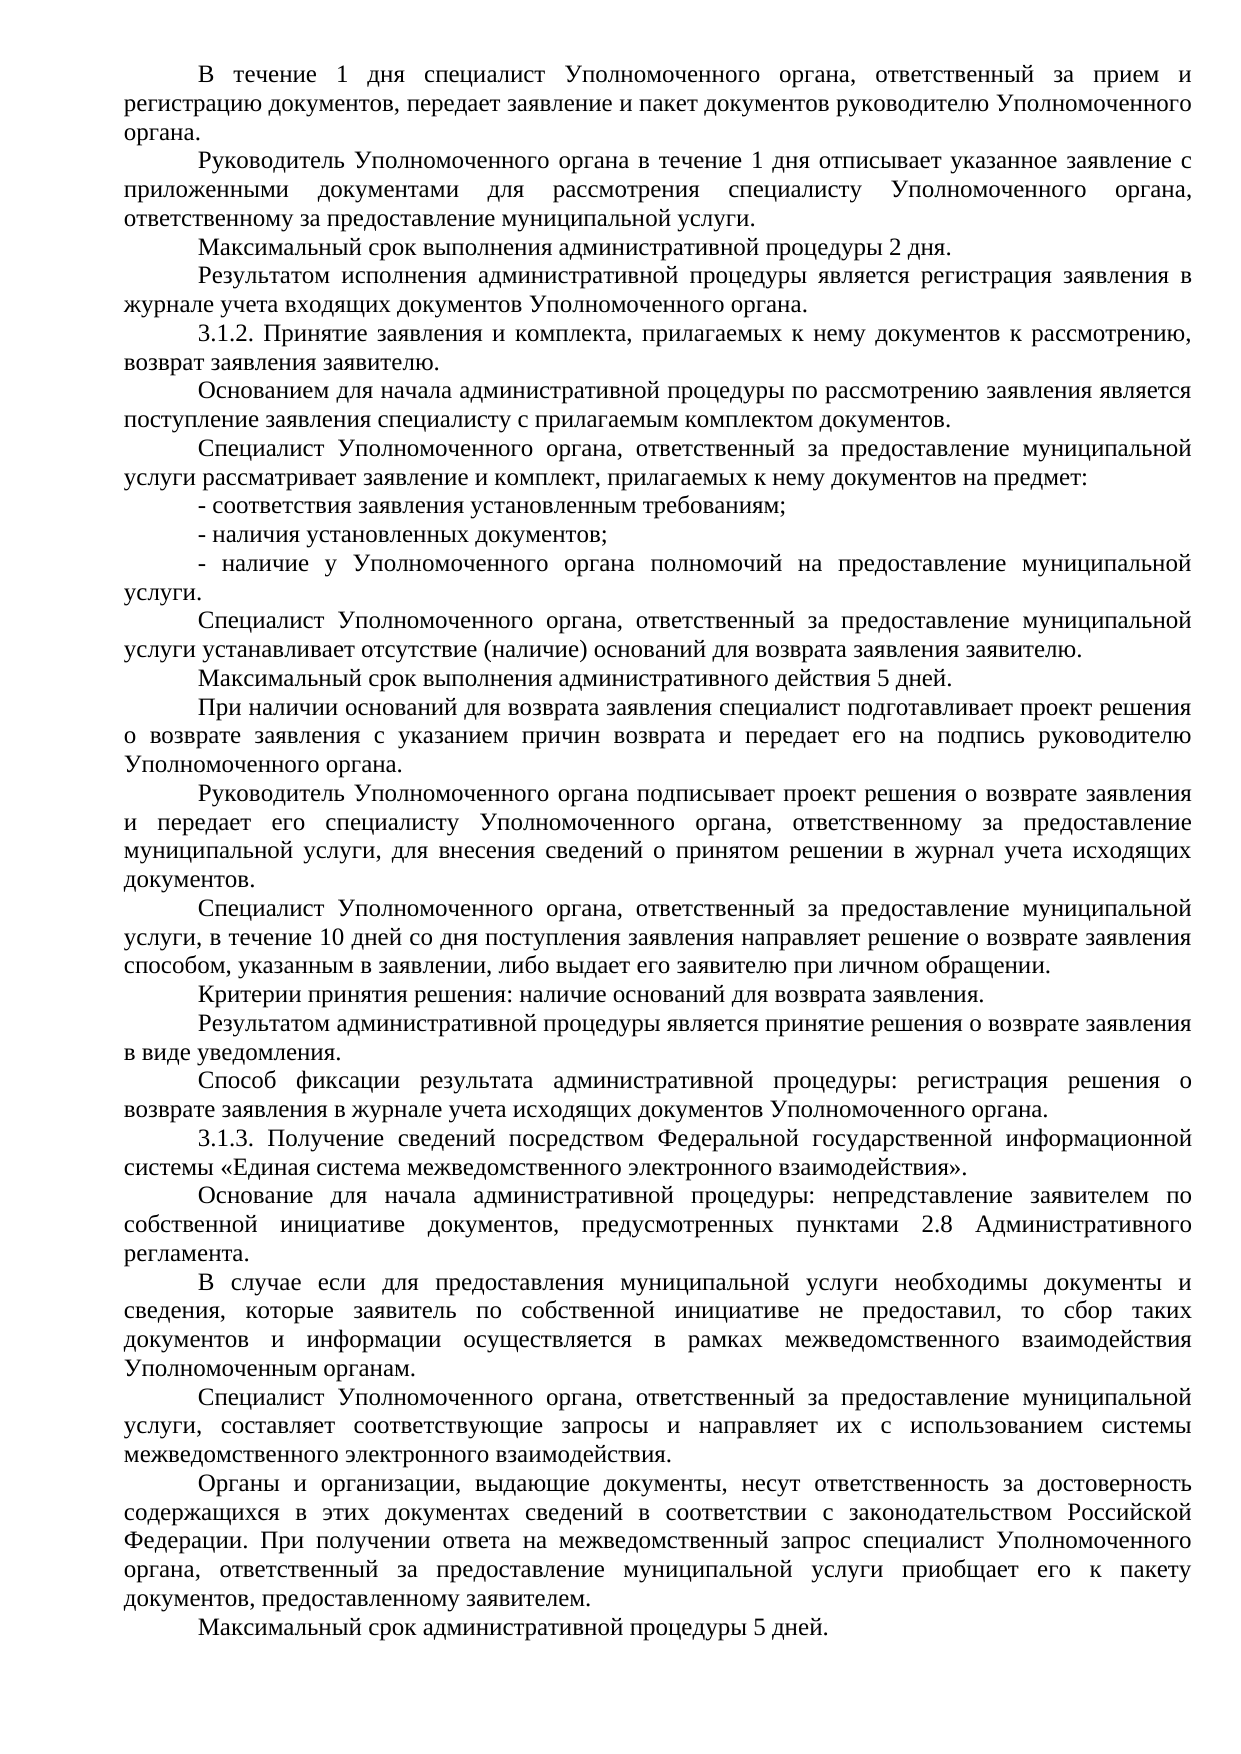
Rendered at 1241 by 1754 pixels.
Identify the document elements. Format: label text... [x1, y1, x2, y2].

text Способ фиксации результата административной процедуры: регистрация решения о возврате заявления в журнале учета исходящих документов Уполномоченного органа. [124, 1065, 1193, 1123]
text Руководитель Уполномоченного органа подписывает проект решения о возврате заявления и передает его специалисту Уполномоченного органа, ответственному за предоставление муниципальной услуги, для внесения сведений о принятом решении в журнал учета исходящих документов. [124, 778, 1193, 893]
text Критерии принятия решения: наличие оснований для возврата заявления. [124, 979, 1193, 1008]
text - соответствия заявления установленным требованиям; [124, 490, 1193, 519]
text - наличия установленных документов; [124, 519, 1193, 548]
text Специалист Уполномоченного органа, ответственный за предоставление муниципальной услуги устанавливает отсутствие (наличие) оснований для возврата заявления заявителю. [124, 605, 1193, 663]
text Органы и организации, выдающие документы, несут ответственность за достоверность содержащихся в этих документах сведений в соответствии с законодательством Российской Федерации. При получении ответа на межведомственный запрос специалист Уполномоченного органа, ответственный за предоставление муниципальной услуги приобщает его к пакету документов, предоставленному заявителем. [124, 1468, 1193, 1612]
text Основание для начала административной процедуры: непредставление заявителем по собственной инициативе документов, предусмотренных пунктами 2.8 Административного регламента. [124, 1180, 1193, 1267]
text В течение 1 дня специалист Уполномоченного органа, ответственный за прием и регистрацию документов, передает заявление и пакет документов руководителю Уполномоченного органа. [124, 59, 1193, 145]
text Результатом исполнения административной процедуры является регистрация заявления в журнале учета входящих документов Уполномоченного органа. [124, 260, 1193, 318]
text Специалист Уполномоченного органа, ответственный за предоставление муниципальной услуги рассматривает заявление и комплект, прилагаемых к нему документов на предмет: [124, 433, 1193, 490]
text Максимальный срок выполнения административной процедуры 2 дня. [124, 232, 1193, 260]
text Результатом административной процедуры является принятие решения о возврате заявления в виде уведомления. [124, 1008, 1193, 1065]
text Руководитель Уполномоченного органа в течение 1 дня отписывает указанное заявление с приложенными документами для рассмотрения специалисту Уполномоченного органа, ответственному за предоставление муниципальной услуги. [124, 145, 1193, 232]
text При наличии оснований для возврата заявления специалист подготавливает проект решения о возврате заявления с указанием причин возврата и передает его на подпись руководителю Уполномоченного органа. [124, 692, 1193, 778]
text Максимальный срок выполнения административного действия 5 дней. [124, 663, 1193, 692]
text В случае если для предоставления муниципальной услуги необходимы документы и сведения, которые заявитель по собственной инициативе не предоставил, то сбор таких документов и информации осуществляется в рамках межведомственного взаимодействия Уполномоченным органам. [124, 1267, 1193, 1382]
text Специалист Уполномоченного органа, ответственный за предоставление муниципальной услуги, в течение 10 дней со дня поступления заявления направляет решение о возврате заявления способом, указанным в заявлении, либо выдает его заявителю при личном обращении. [124, 893, 1193, 979]
text Специалист Уполномоченного органа, ответственный за предоставление муниципальной услуги, составляет соответствующие запросы и направляет их с использованием системы межведомственного электронного взаимодействия. [124, 1382, 1193, 1468]
text 3.1.3. Получение сведений посредством Федеральной государственной информационной системы «Единая система межведомственного электронного взаимодействия». [124, 1123, 1193, 1180]
text - наличие у Уполномоченного органа полномочий на предоставление муниципальной услуги. [124, 548, 1193, 605]
text 3.1.2. Принятие заявления и комплекта, прилагаемых к нему документов к рассмотрению, возврат заявления заявителю. [124, 318, 1193, 375]
text Максимальный срок административной процедуры 5 дней. [124, 1612, 1193, 1640]
text Основанием для начала административной процедуры по рассмотрению заявления является поступление заявления специалисту с прилагаемым комплектом документов. [124, 375, 1193, 433]
